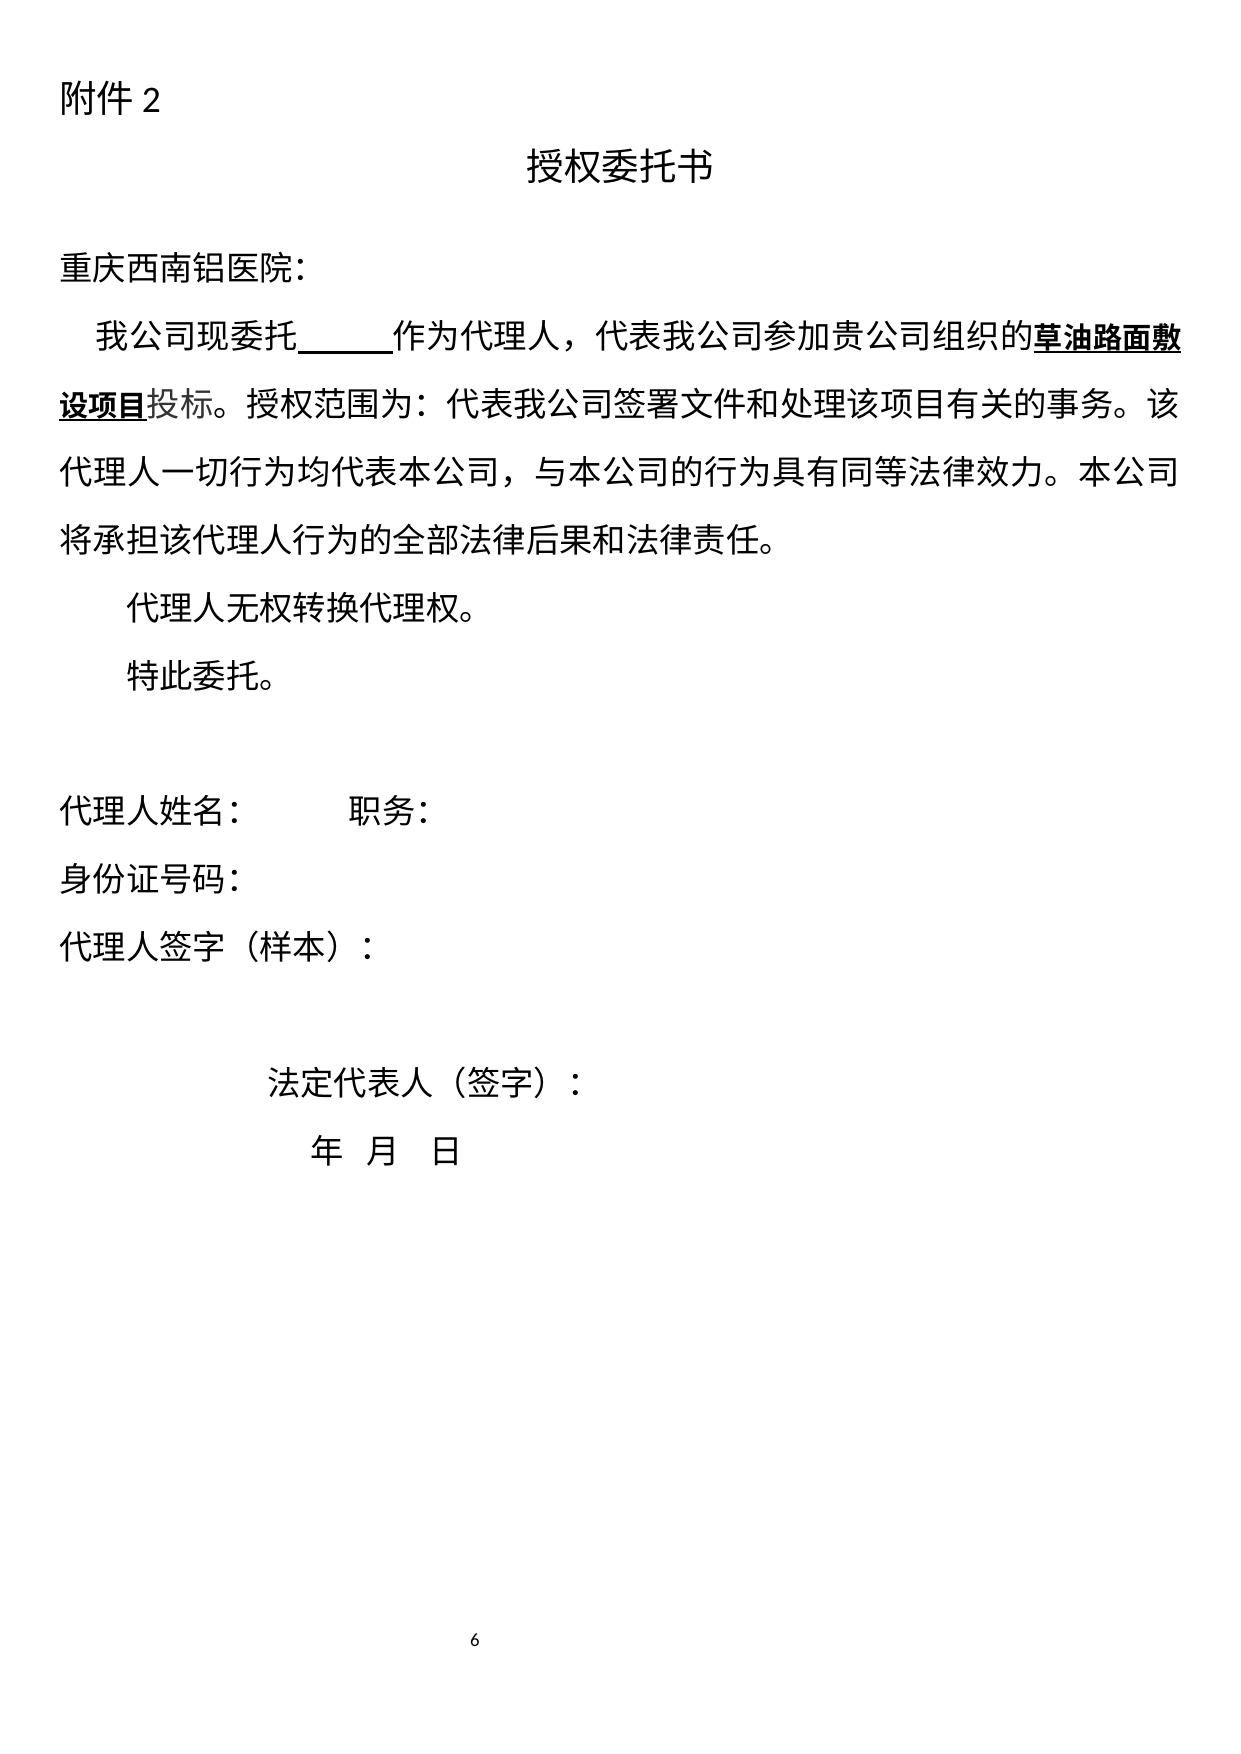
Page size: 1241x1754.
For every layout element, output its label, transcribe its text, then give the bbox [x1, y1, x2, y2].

text 代理人无权转换代理权。 [59, 572, 1181, 639]
text 重庆西南铝医院： [59, 232, 1181, 300]
text 代理人签字（样本）： [59, 911, 1181, 979]
text 我公司现委托 作为代理人，代表我公司参加贵公司组织的草油路面敷设项目投标。授权范围为：代表我公司签署文件和处理该项目有关的事务。该代理人一切行为均代表本公司，与本公司的行为具有同等法律效力。本公司将承担该代理人行为的全部法律后果和法律责任。 [59, 300, 1181, 572]
text 授权委托书 [59, 130, 1181, 198]
text 身份证号码： [59, 843, 1181, 911]
text 附件2 [59, 62, 1181, 130]
text 法定代表人（签字）： [59, 1047, 1181, 1115]
text 年 月 日 [59, 1115, 1181, 1183]
text 特此委托。 [59, 639, 1181, 707]
text 代理人姓名： 职务： [59, 775, 1181, 843]
